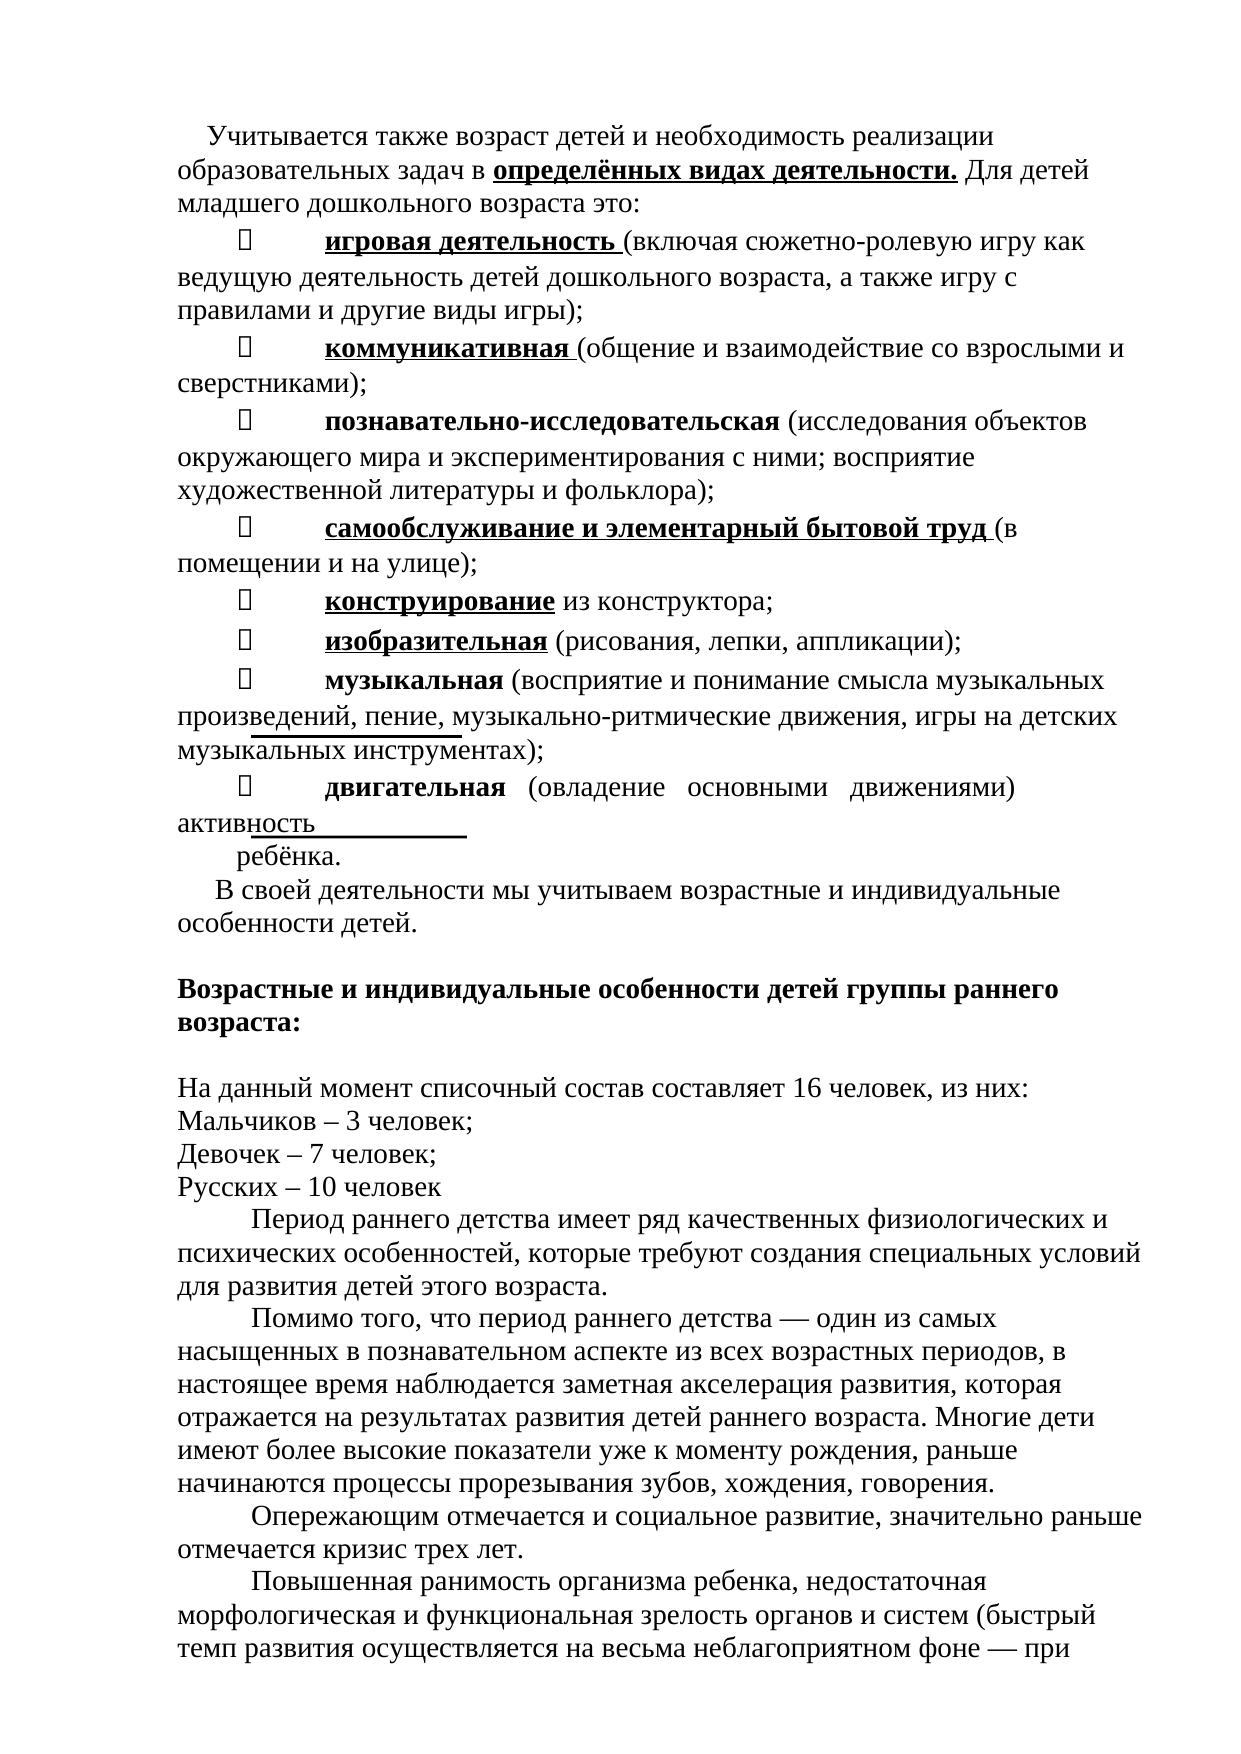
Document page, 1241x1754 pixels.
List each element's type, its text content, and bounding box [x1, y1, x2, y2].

text Учитывается также возраст детей и необходимость реализации образовательных задач в определённых видах деятельности. Для детей младшего дошкольного возраста это: [177, 118, 1153, 219]
text ребёнка. [177, 838, 1153, 872]
text Возрастные и индивидуальные особенности детей группы раннего возраста: [177, 973, 1153, 1038]
text Период раннего детства имеет ряд качественных физиологических и психических особенностей, которые требуют создания специальных условий для развития детей этого возраста. [177, 1203, 1153, 1301]
text Мальчиков – 3 человек; [177, 1104, 1153, 1137]
text В своей деятельности мы учитываем возрастные и индивидуальные особенности детей. [177, 872, 1153, 939]
text Опережающим отмечается и социальное развитие, значительно раньше отмечается кризис трех лет. [177, 1499, 1153, 1564]
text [177, 1564, 1153, 1664]
list изобразительная (рисования, лепки, аппликации); [177, 619, 1153, 658]
list самообслуживание и элементарный бытовой труд (в помещении и на улице); [177, 506, 1153, 579]
text На данный момент списочный состав составляет 16 человек, из них: [177, 1071, 1153, 1104]
list конструирование из конструктора; [177, 579, 1153, 619]
text Русских – 10 человек [177, 1170, 1153, 1203]
list музыкальная (восприятие и понимание смысла музыкальных произведений, пение, музыкально-ритмические движения, игры на детских музыкальных инструментах); [177, 658, 1153, 765]
list двигательная (овладение основными движениями) активность [177, 765, 1153, 838]
list коммуникативная (общение и взаимодействие со взрослыми и сверстниками); [177, 326, 1153, 399]
text Девочек – 7 человек; [177, 1137, 1153, 1170]
list познавательно-исследовательская (исследования объектов окружающего мира и экспериментирования с ними; восприятие художественной литературы и фольклора); [177, 399, 1153, 506]
text Помимо того, что период раннего детства — один из самых насыщенных в познавательном аспекте из всех возрастных периодов, в настоящее время наблюдается заметная акселерация развития, которая отражается на результатах развития детей раннего возраста. Многие дети имеют более высокие показатели уже к моменту рождения, раньше начинаются процессы прорезывания зубов, хождения, говорения. [177, 1301, 1153, 1499]
list игровая деятельность (включая сюжетно-ролевую игру как ведущую деятельность детей дошкольного возраста, а также игру с правилами и другие виды игры); [177, 219, 1153, 326]
